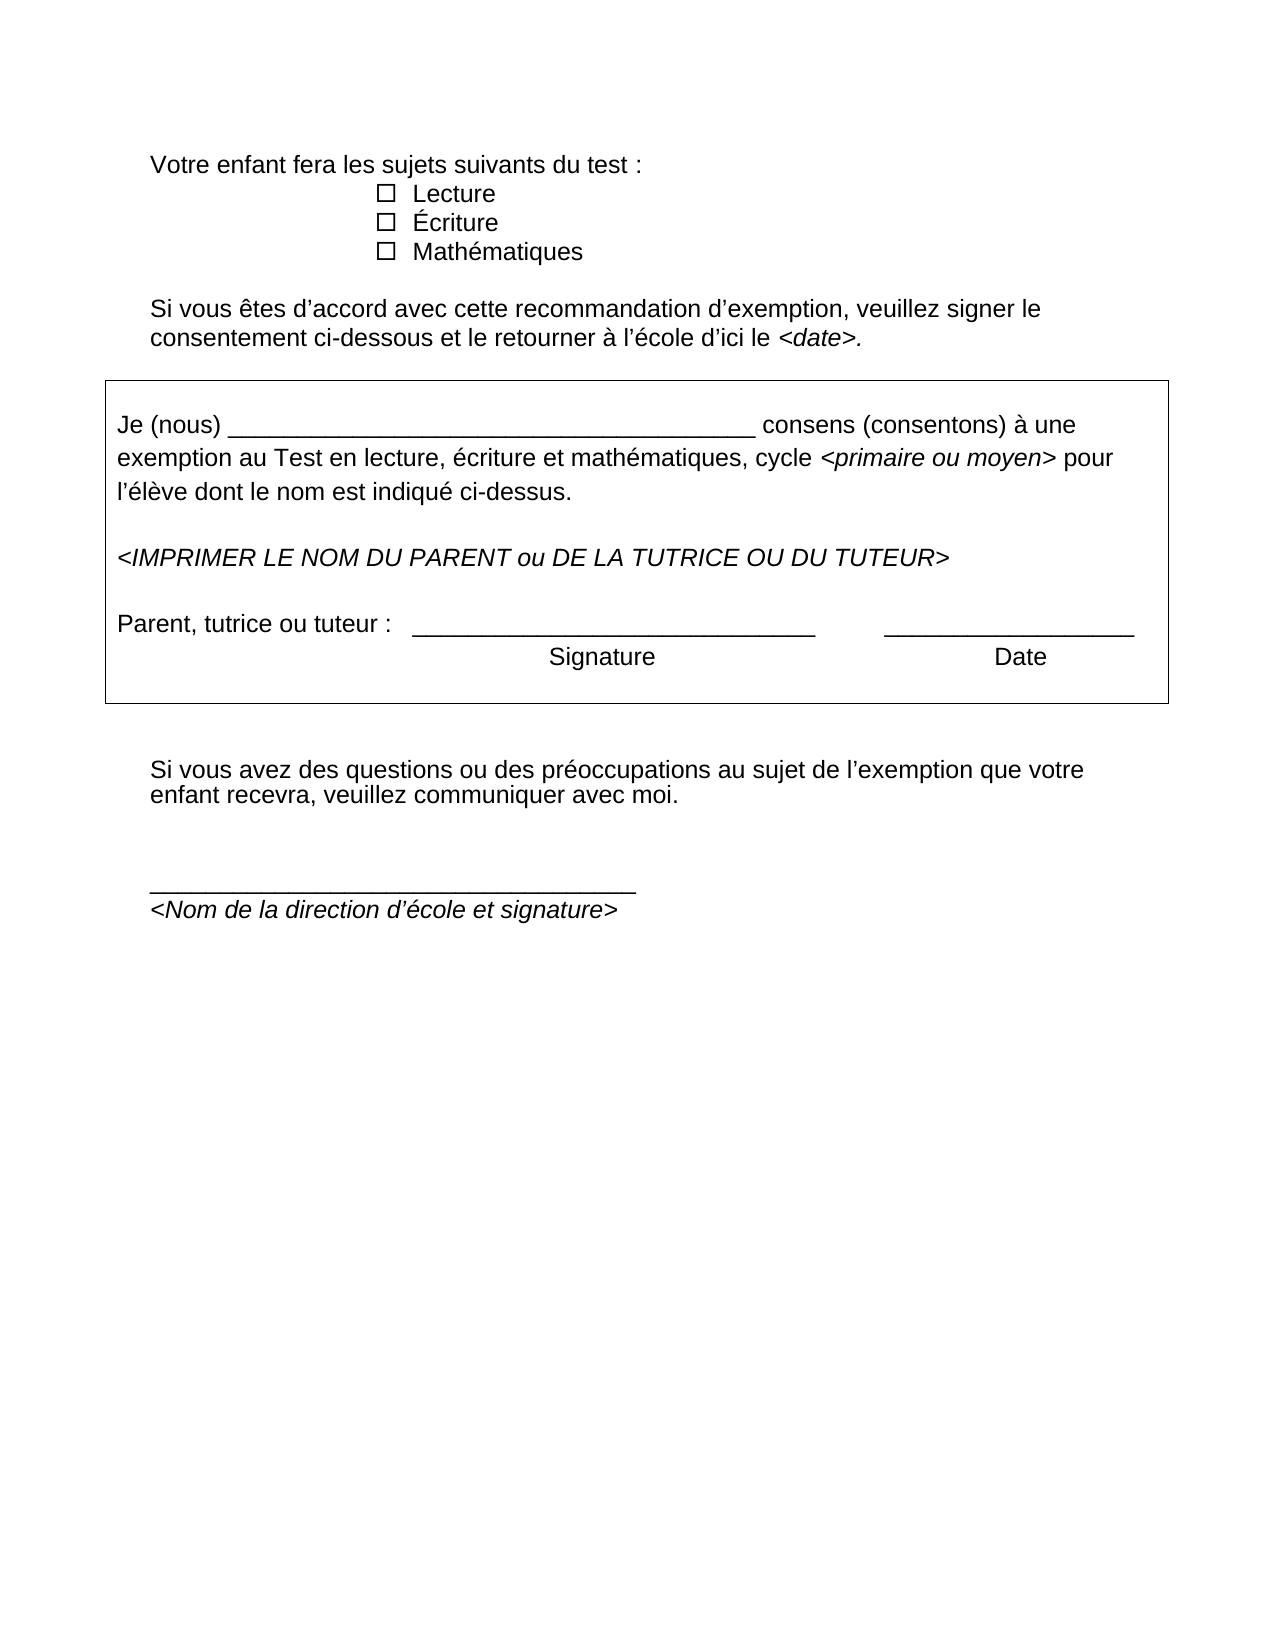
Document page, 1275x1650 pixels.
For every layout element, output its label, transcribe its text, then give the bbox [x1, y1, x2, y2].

text Si vous avez des questions ou des préoccupations au sujet de l’exemption que votre enfant recevra, veuillez communiquer avec moi. [150, 758, 1125, 808]
list Mathématiques [375, 236, 1125, 265]
text <Nom de la direction d’école et signature> [150, 895, 1125, 923]
list Écriture [375, 208, 1125, 236]
table_header Je (nous) ______________________________________ consens (consentons) à une exemption au Test en lecture, écriture et mathématiques, cycle <primaire ou moyen> pour l’élève dont le nom est indiqué ci-dessus. <IMPRIMER LE NOM DU PARENT ou DE LA TUTRICE OU DU TUTEUR> Parent, tutrice ou tuteur : _____________________________ __________________ Signature Date [106, 381, 1168, 703]
text Si vous êtes d’accord avec cette recommandation d’exemption, veuillez signer le consentement ci-dessous et le retourner à l’école d’ici le <date>. [150, 294, 1125, 351]
list Lecture [375, 179, 1125, 208]
text Votre enfant fera les sujets suivants du test : [150, 150, 1125, 179]
text ___________________________________ [150, 866, 1125, 895]
